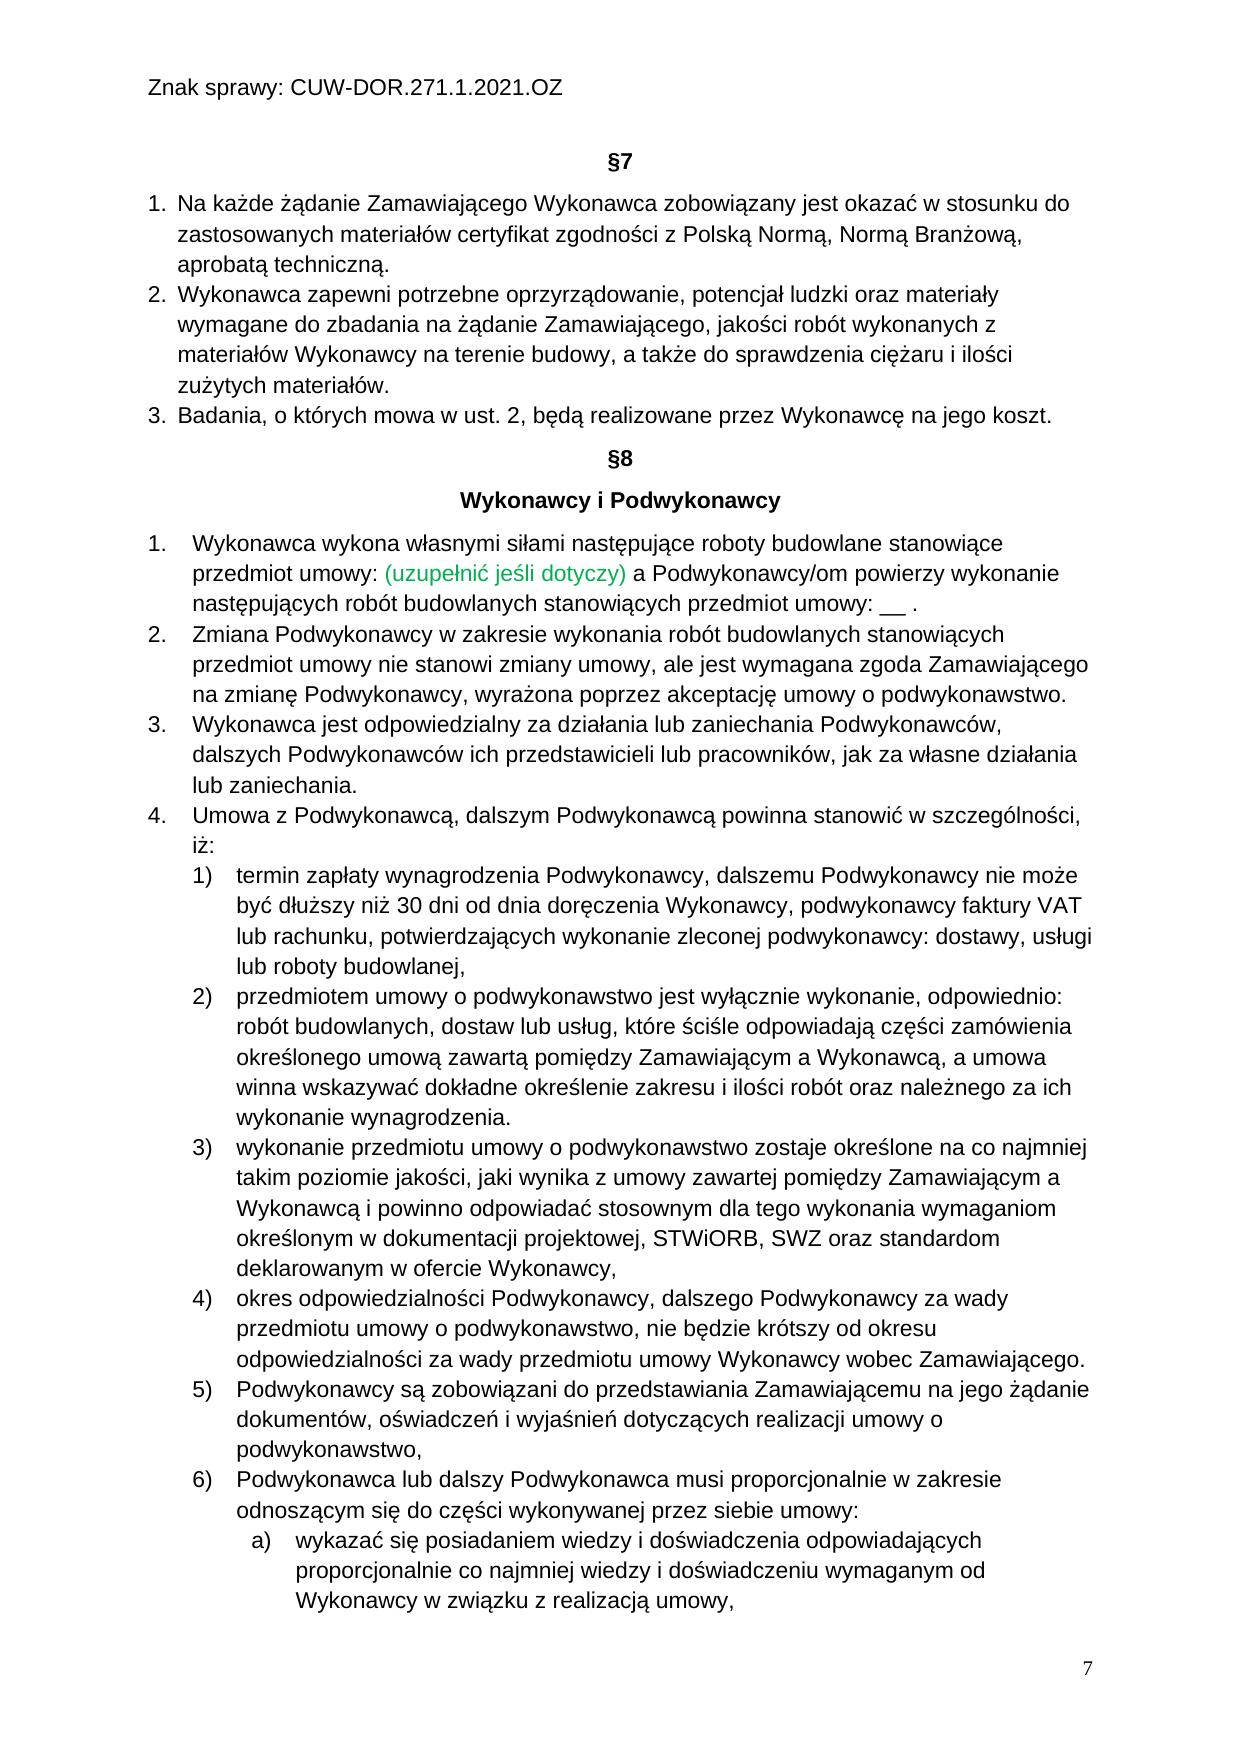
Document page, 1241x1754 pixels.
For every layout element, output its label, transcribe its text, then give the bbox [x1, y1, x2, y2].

subtitle Wykonawcy i Podwykonawcy [148, 487, 1093, 513]
list Zmiana Podwykonawcy w zakresie wykonania robót budowlanych stanowiących przedmiot umowy nie stanowi zmiany umowy, ale jest wymagana zgoda Zamawiającego na zmianę Podwykonawcy, wyrażona poprzez akceptację umowy o podwykonawstwo. [148, 621, 1093, 707]
list okres odpowiedzialności Podwykonawcy, dalszego Podwykonawcy za wady przedmiotu umowy o podwykonawstwo, nie będzie krótszy od okresu odpowiedzialności za wady przedmiotu umowy Wykonawcy wobec Zamawiającego. [192, 1285, 1093, 1372]
subtitle §8 [148, 444, 1093, 471]
subtitle §7 [148, 148, 1093, 174]
list Badania, o których mowa w ust. 2, będą realizowane przez Wykonawcę na jego koszt. [148, 402, 1093, 428]
list Na każde żądanie Zamawiającego Wykonawca zobowiązany jest okazać w stosunku do zastosowanych materiałów certyfikat zgodności z Polską Normą, Normą Branżową, aprobatą techniczną. [148, 190, 1093, 277]
list termin zapłaty wynagrodzenia Podwykonawcy, dalszemu Podwykonawcy nie może być dłuższy niż 30 dni od dnia doręczenia Wykonawcy, podwykonawcy faktury VAT lub rachunku, potwierdzających wykonanie zleconej podwykonawcy: dostawy, usługi lub roboty budowlanej, [192, 862, 1093, 979]
list Podwykonawca lub dalszy Podwykonawca musi proporcjonalnie w zakresie odnoszącym się do części wykonywanej przez siebie umowy: [192, 1466, 1093, 1523]
list Podwykonawcy są zobowiązani do przedstawiania Zamawiającemu na jego żądanie dokumentów, oświadczeń i wyjaśnień dotyczących realizacji umowy o podwykonawstwo, [192, 1376, 1093, 1462]
list Wykonawca jest odpowiedzialny za działania lub zaniechania Podwykonawców, dalszych Podwykonawców ich przedstawicieli lub pracowników, jak za własne działania lub zaniechania. [148, 711, 1093, 798]
list przedmiotem umowy o podwykonawstwo jest wyłącznie wykonanie, odpowiednio: robót budowlanych, dostaw lub usług, które ściśle odpowiadają części zamówienia określonego umową zawartą pomiędzy Zamawiającym a Wykonawcą, a umowa winna wskazywać dokładne określenie zakresu i ilości robót oraz należnego za ich wykonanie wynagrodzenia. [192, 983, 1093, 1130]
list Wykonawca wykona własnymi siłami następujące roboty budowlane stanowiące przedmiot umowy: (uzupełnić jeśli dotyczy) a Podwykonawcy/om powierzy wykonanie następujących robót budowlanych stanowiących przedmiot umowy: __ . [148, 530, 1093, 617]
list wykazać się posiadaniem wiedzy i doświadczenia odpowiadających proporcjonalnie co najmniej wiedzy i doświadczeniu wymaganym od Wykonawcy w związku z realizacją umowy, [251, 1527, 1093, 1613]
list Wykonawca zapewni potrzebne oprzyrządowanie, potencjał ludzki oraz materiały wymagane do zbadania na żądanie Zamawiającego, jakości robót wykonanych z materiałów Wykonawcy na terenie budowy, a także do sprawdzenia ciężaru i ilości zużytych materiałów. [148, 281, 1093, 398]
list wykonanie przedmiotu umowy o podwykonawstwo zostaje określone na co najmniej takim poziomie jakości, jaki wynika z umowy zawartej pomiędzy Zamawiającym a Wykonawcą i powinno odpowiadać stosownym dla tego wykonania wymaganiom określonym w dokumentacji projektowej, STWiORB, SWZ oraz standardom deklarowanym w ofercie Wykonawcy, [192, 1134, 1093, 1281]
list Umowa z Podwykonawcą, dalszym Podwykonawcą powinna stanowić w szczególności, iż: [148, 802, 1093, 858]
